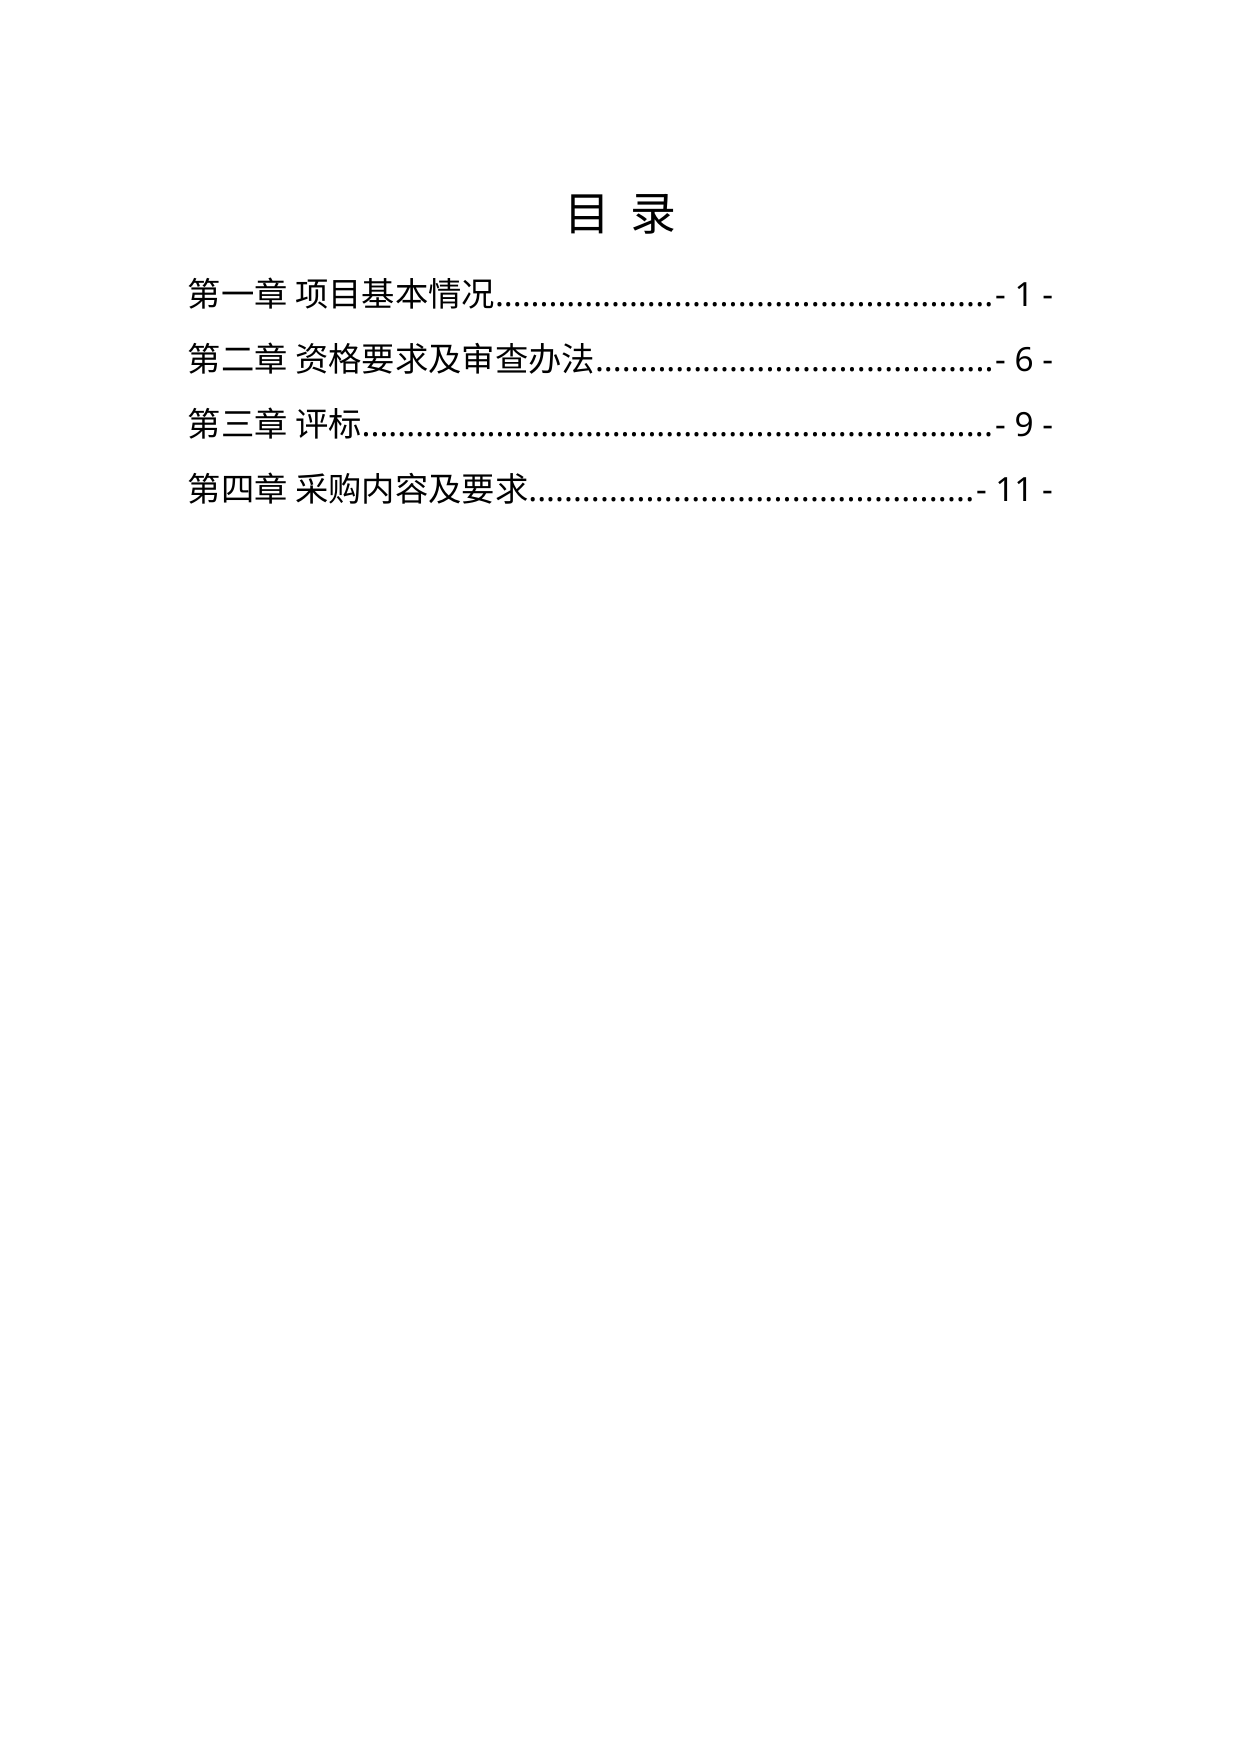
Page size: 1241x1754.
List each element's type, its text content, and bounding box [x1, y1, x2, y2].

text 第三章 评标 - 9 - [187, 389, 1053, 454]
text 第四章 采购内容及要求 - 11 - [187, 454, 1053, 519]
text 第一章 项目基本情况 - 1 - [187, 259, 1053, 324]
text 第二章 资格要求及审查办法 - 6 - [187, 324, 1053, 389]
text 目 录 [187, 162, 1053, 259]
